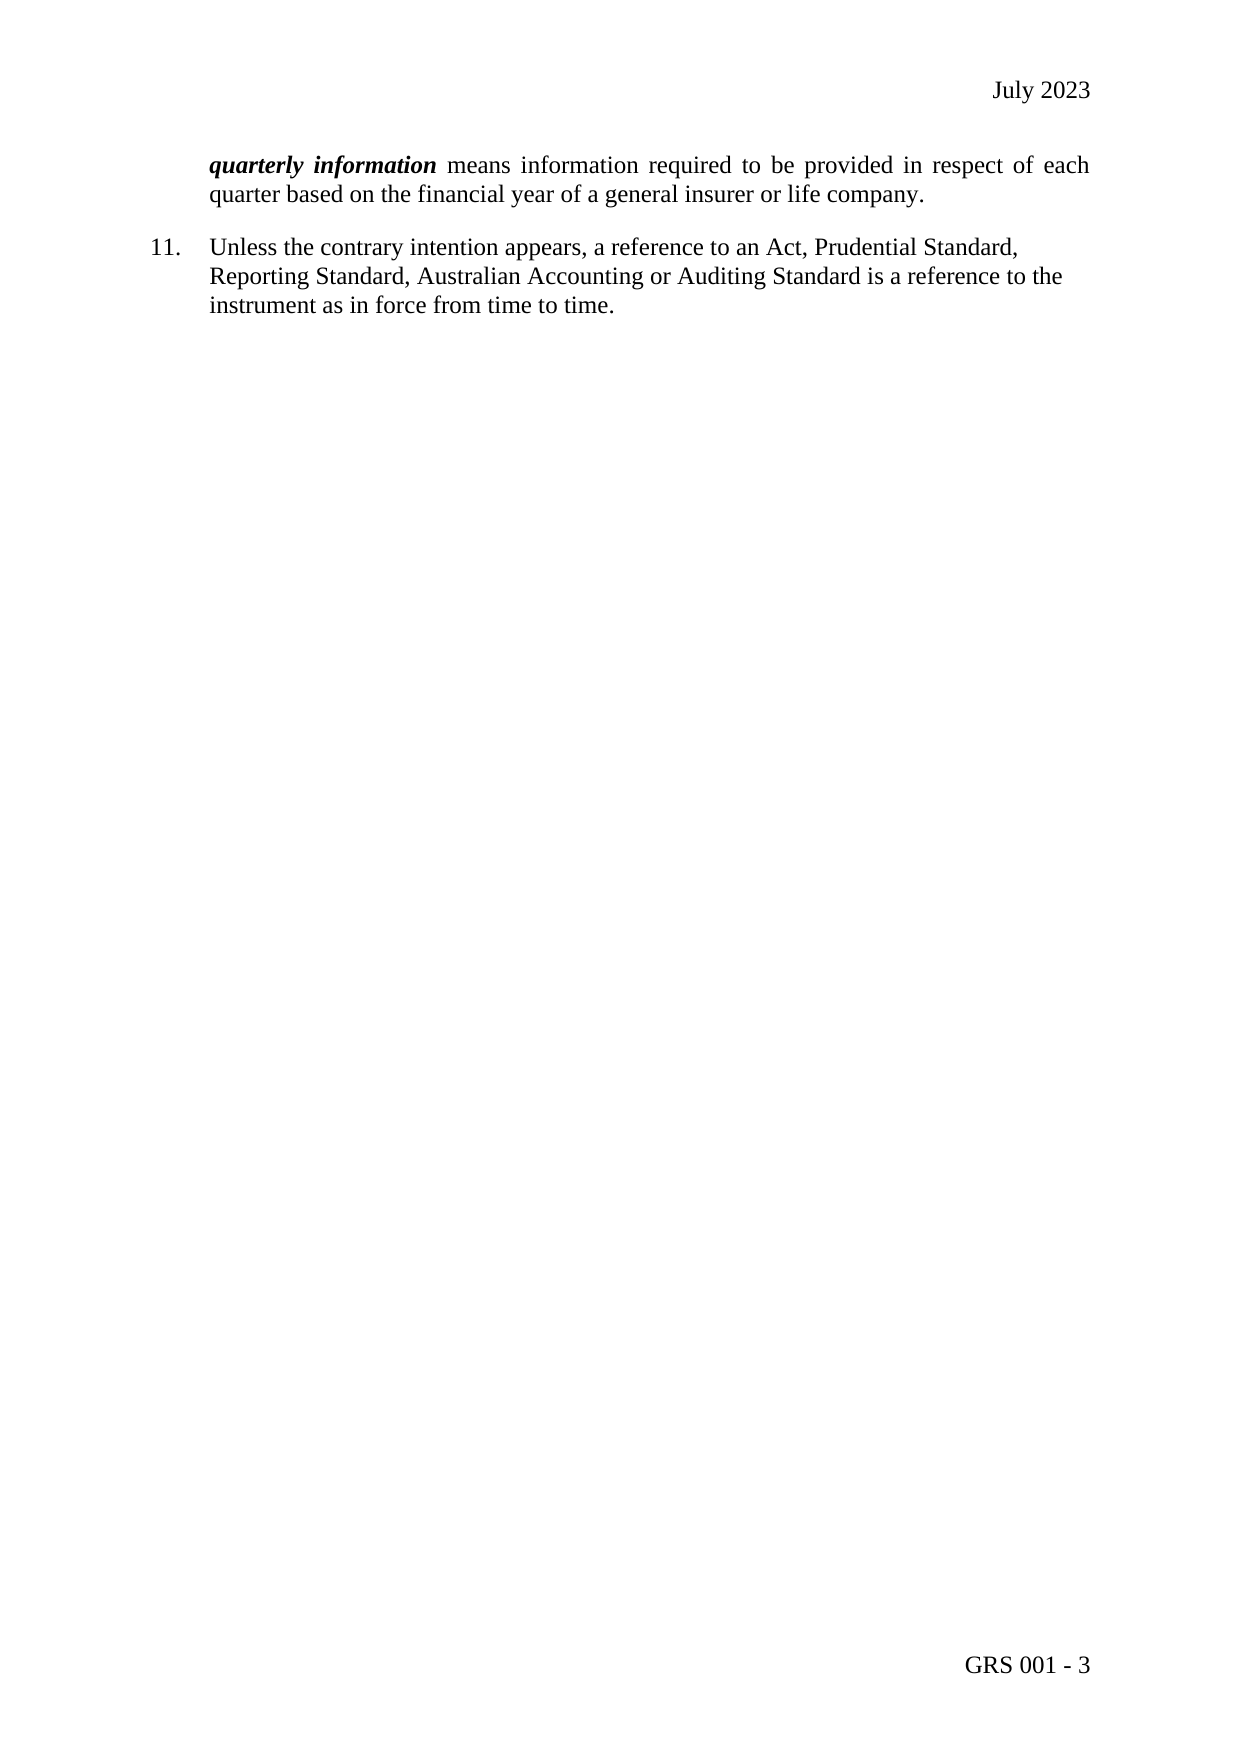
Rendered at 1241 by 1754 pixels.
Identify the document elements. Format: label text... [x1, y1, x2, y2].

text quarterly information means information required to be provided in respect of each quarter based on the financial year of a general insurer or life company. [209, 150, 1090, 207]
list Unless the contrary intention appears, a reference to an Act, Prudential Standard, Reporting Standard, Australian Accounting or Auditing Standard is a reference to the instrument as in force from time to time. [150, 232, 1090, 319]
